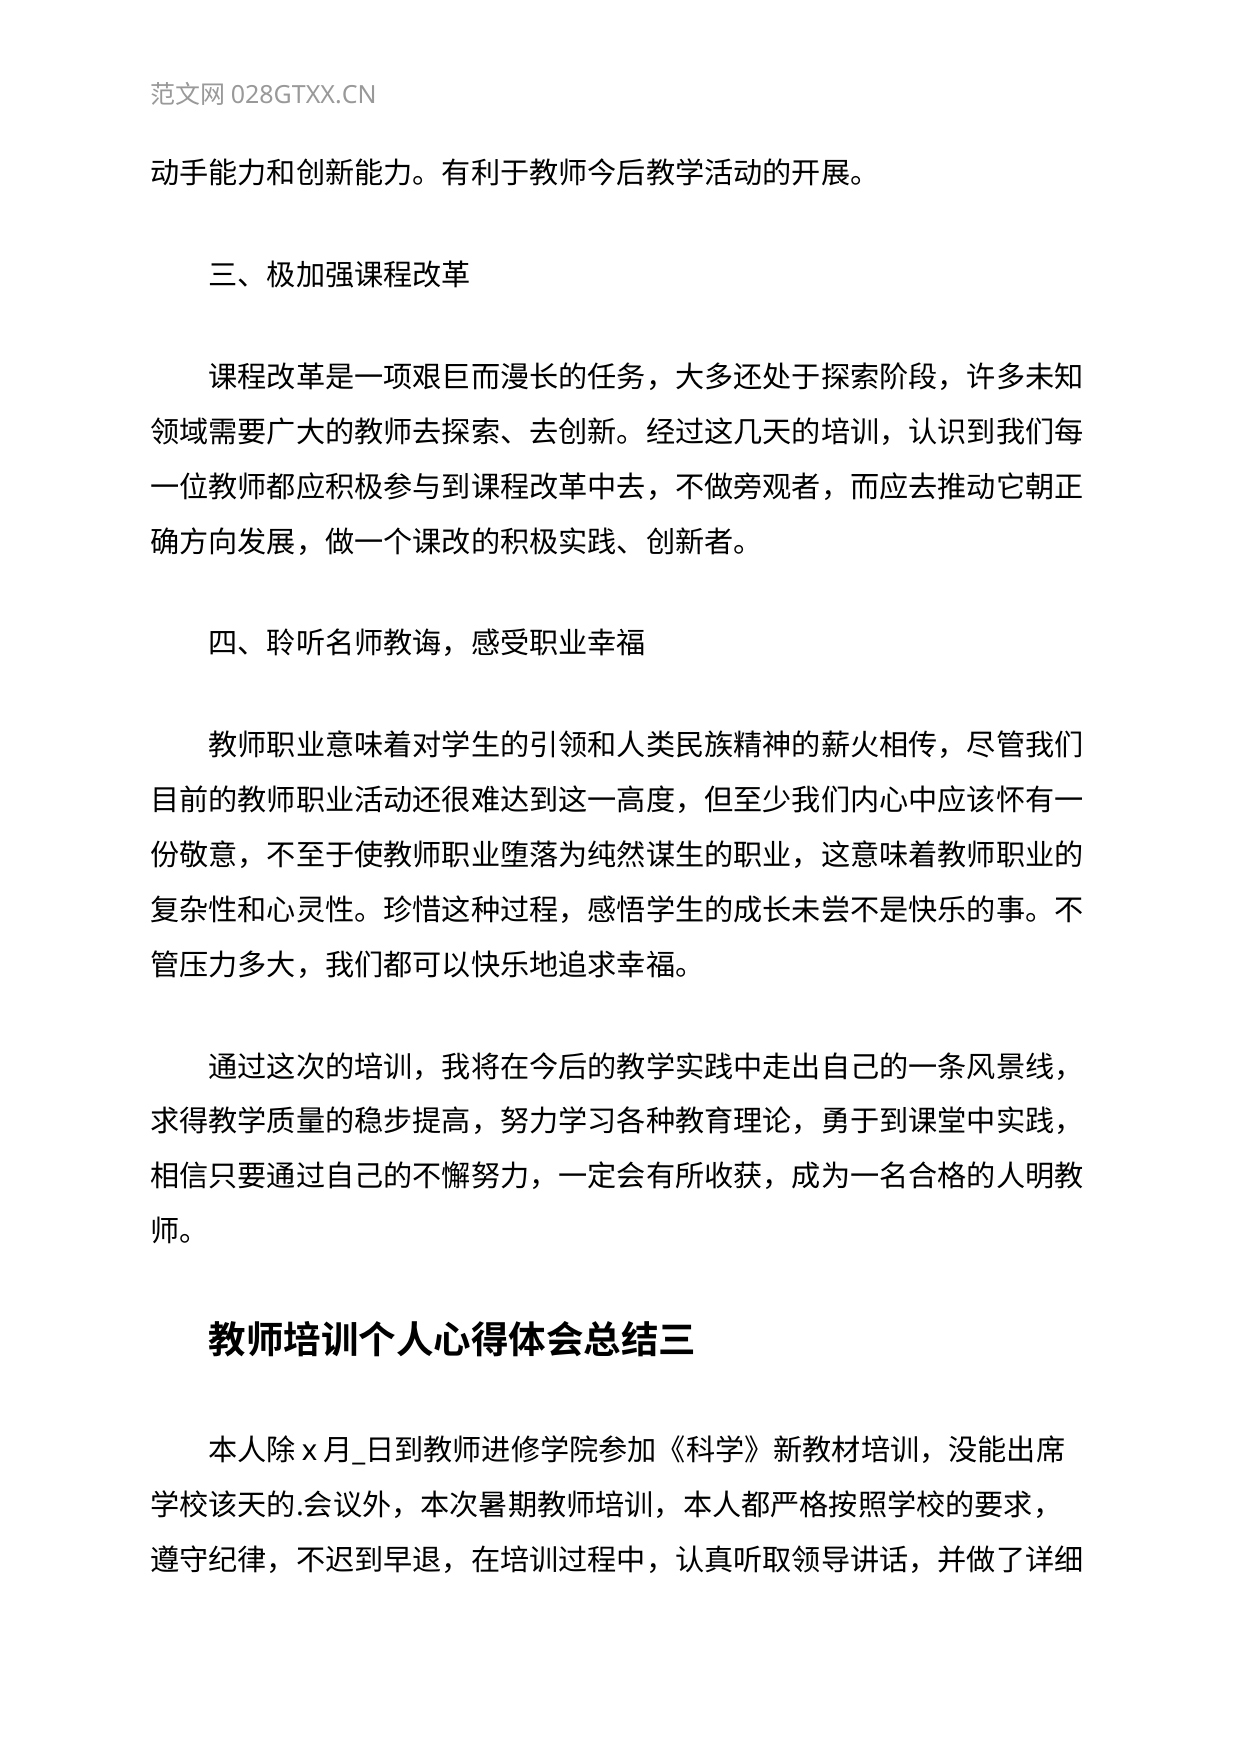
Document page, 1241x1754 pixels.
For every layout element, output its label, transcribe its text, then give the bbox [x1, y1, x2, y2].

text 课程改革是一项艰巨而漫长的任务，大多还处于探索阶段，许多未知领域需要广大的教师去探索、去创新。经过这几天的培训，认识到我们每一位教师都应积极参与到课程改革中去，不做旁观者，而应去推动它朝正确方向发展，做一个课改的积极实践、创新者。 [150, 353, 1090, 561]
text 通过这次的培训，我将在今后的教学实践中走出自己的一条风景线，求得教学质量的稳步提高，努力学习各种教育理论，勇于到课堂中实践，相信只要通过自己的不懈努力，一定会有所收获，成为一名合格的人明教师。 [150, 1043, 1090, 1250]
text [150, 150, 1090, 192]
text 三、极加强课程改革 [150, 252, 1090, 294]
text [150, 1427, 1090, 1579]
text 教师职业意味着对学生的引领和人类民族精神的薪火相传，尽管我们目前的教师职业活动还很难达到这一高度，但至少我们内心中应该怀有一份敬意，不至于使教师职业堕落为纯然谋生的职业，这意味着教师职业的复杂性和心灵性。珍惜这种过程，感悟学生的成长未尝不是快乐的事。不管压力多大，我们都可以快乐地追求幸福。 [150, 722, 1090, 984]
text 教师培训个人心得体会总结三 [150, 1309, 1090, 1364]
text 四、聆听名师教诲，感受职业幸福 [150, 620, 1090, 662]
